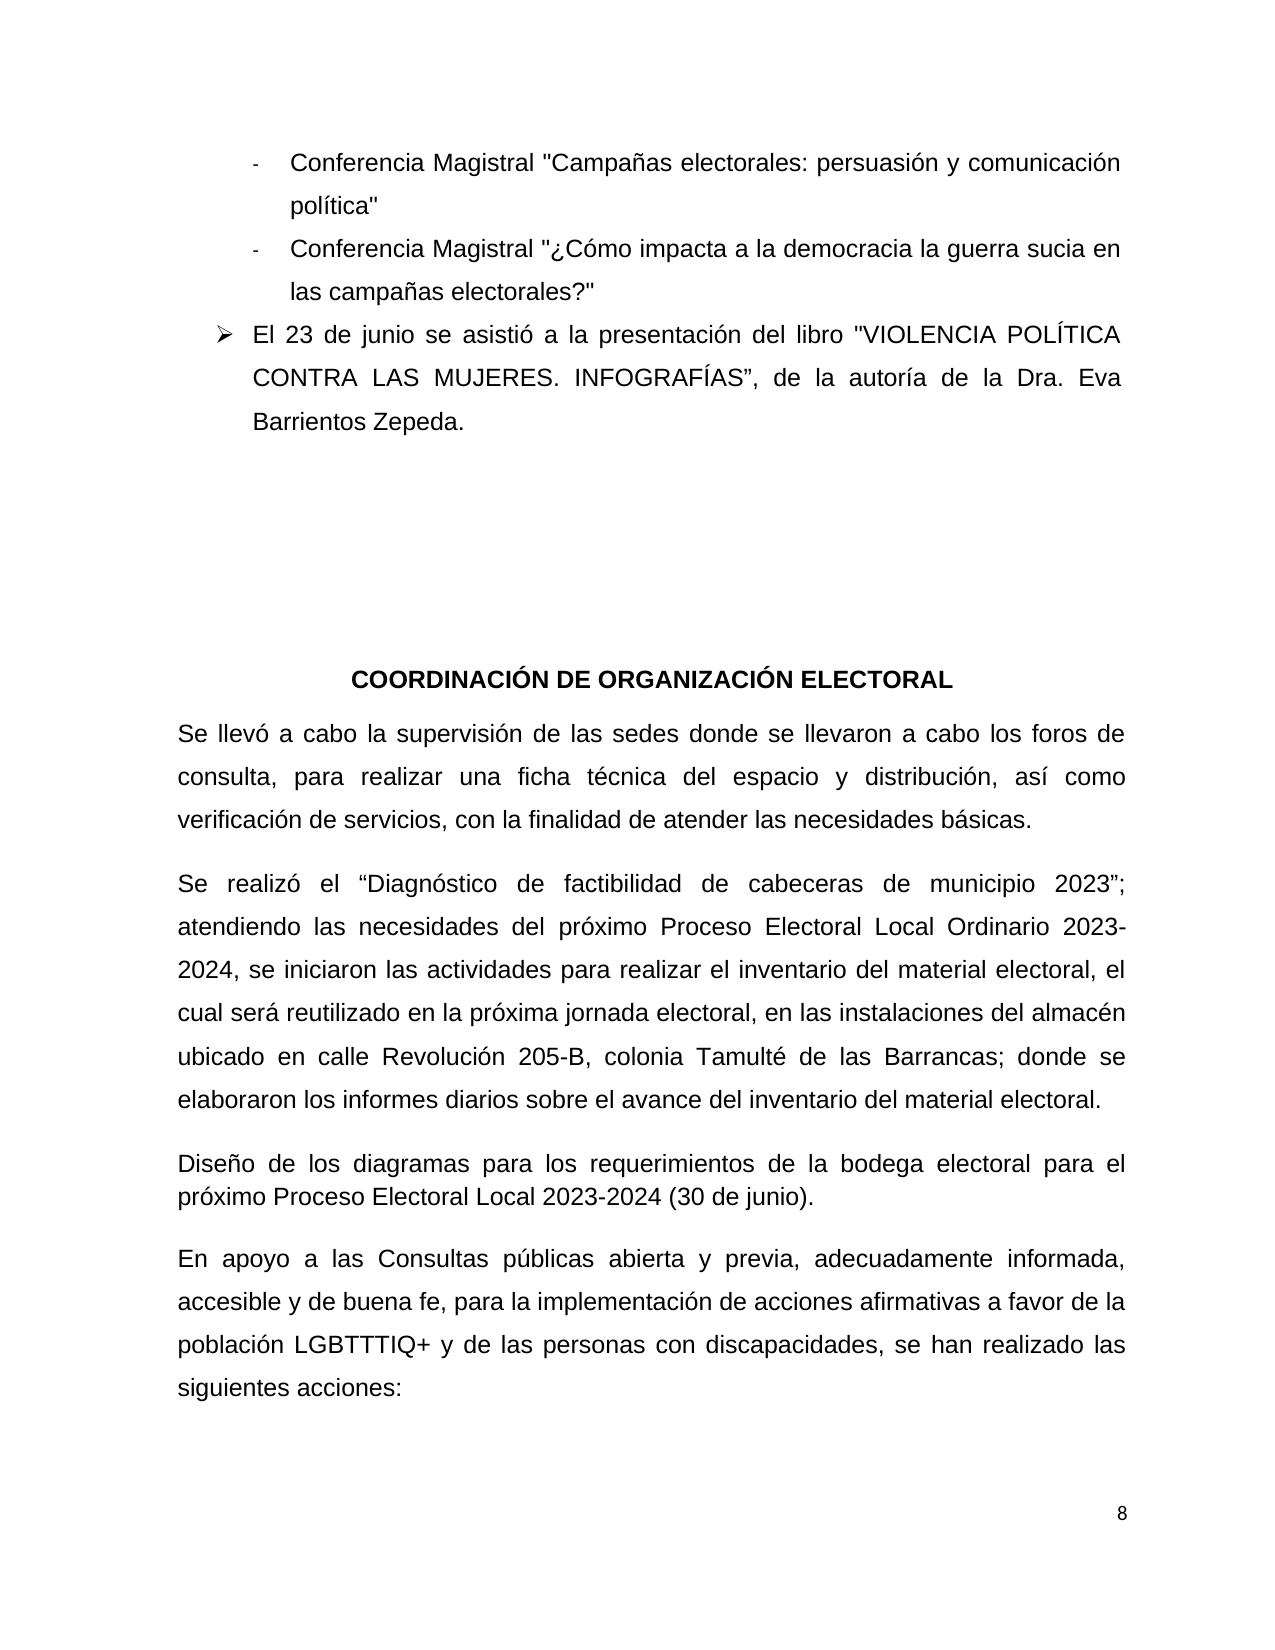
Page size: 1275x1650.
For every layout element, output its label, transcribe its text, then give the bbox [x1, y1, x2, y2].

text Diseño de los diagramas para los requerimientos de la bodega electoral para el próximo Proceso Electoral Local 2023-2024 (30 de junio). [177, 1149, 1127, 1210]
subtitle COORDINACIÓN DE ORGANIZACIÓN ELECTORAL [177, 665, 1127, 694]
list Conferencia Magistral "Campañas electorales: persuasión y comunicación política" [252, 148, 1122, 219]
text Se realizó el “Diagnóstico de factibilidad de cabeceras de municipio 2023”; atendiendo las necesidades del próximo Proceso Electoral Local Ordinario 2023-2024, se iniciaron las actividades para realizar el inventario del material electoral, el cual será reutilizado en la próxima jornada electoral, en las instalaciones del almacén ubicado en calle Revolución 205-B, colonia Tamulté de las Barrancas; donde se elaboraron los informes diarios sobre el avance del inventario del material electoral. [177, 869, 1127, 1113]
text En apoyo a las Consultas públicas abierta y previa, adecuadamente informada, accesible y de buena fe, para la implementación de acciones afirmativas a favor de la población LGBTTTIQ+ y de las personas con discapacidades, se han realizado las siguientes acciones: [177, 1244, 1127, 1402]
list El 23 de junio se asistió a la presentación del libro "VIOLENCIA POLÍTICA CONTRA LAS MUJERES. INFOGRAFÍAS”, de la autoría de la Dra. Eva Barrientos Zepeda. [215, 320, 1122, 435]
text Se llevó a cabo la supervisión de las sedes donde se llevaron a cabo los foros de consulta, para realizar una ficha técnica del espacio y distribución, así como verificación de servicios, con la finalidad de atender las necesidades básicas. [177, 719, 1127, 834]
list Conferencia Magistral "¿Cómo impacta a la democracia la guerra sucia en las campañas electorales?" [252, 234, 1122, 306]
